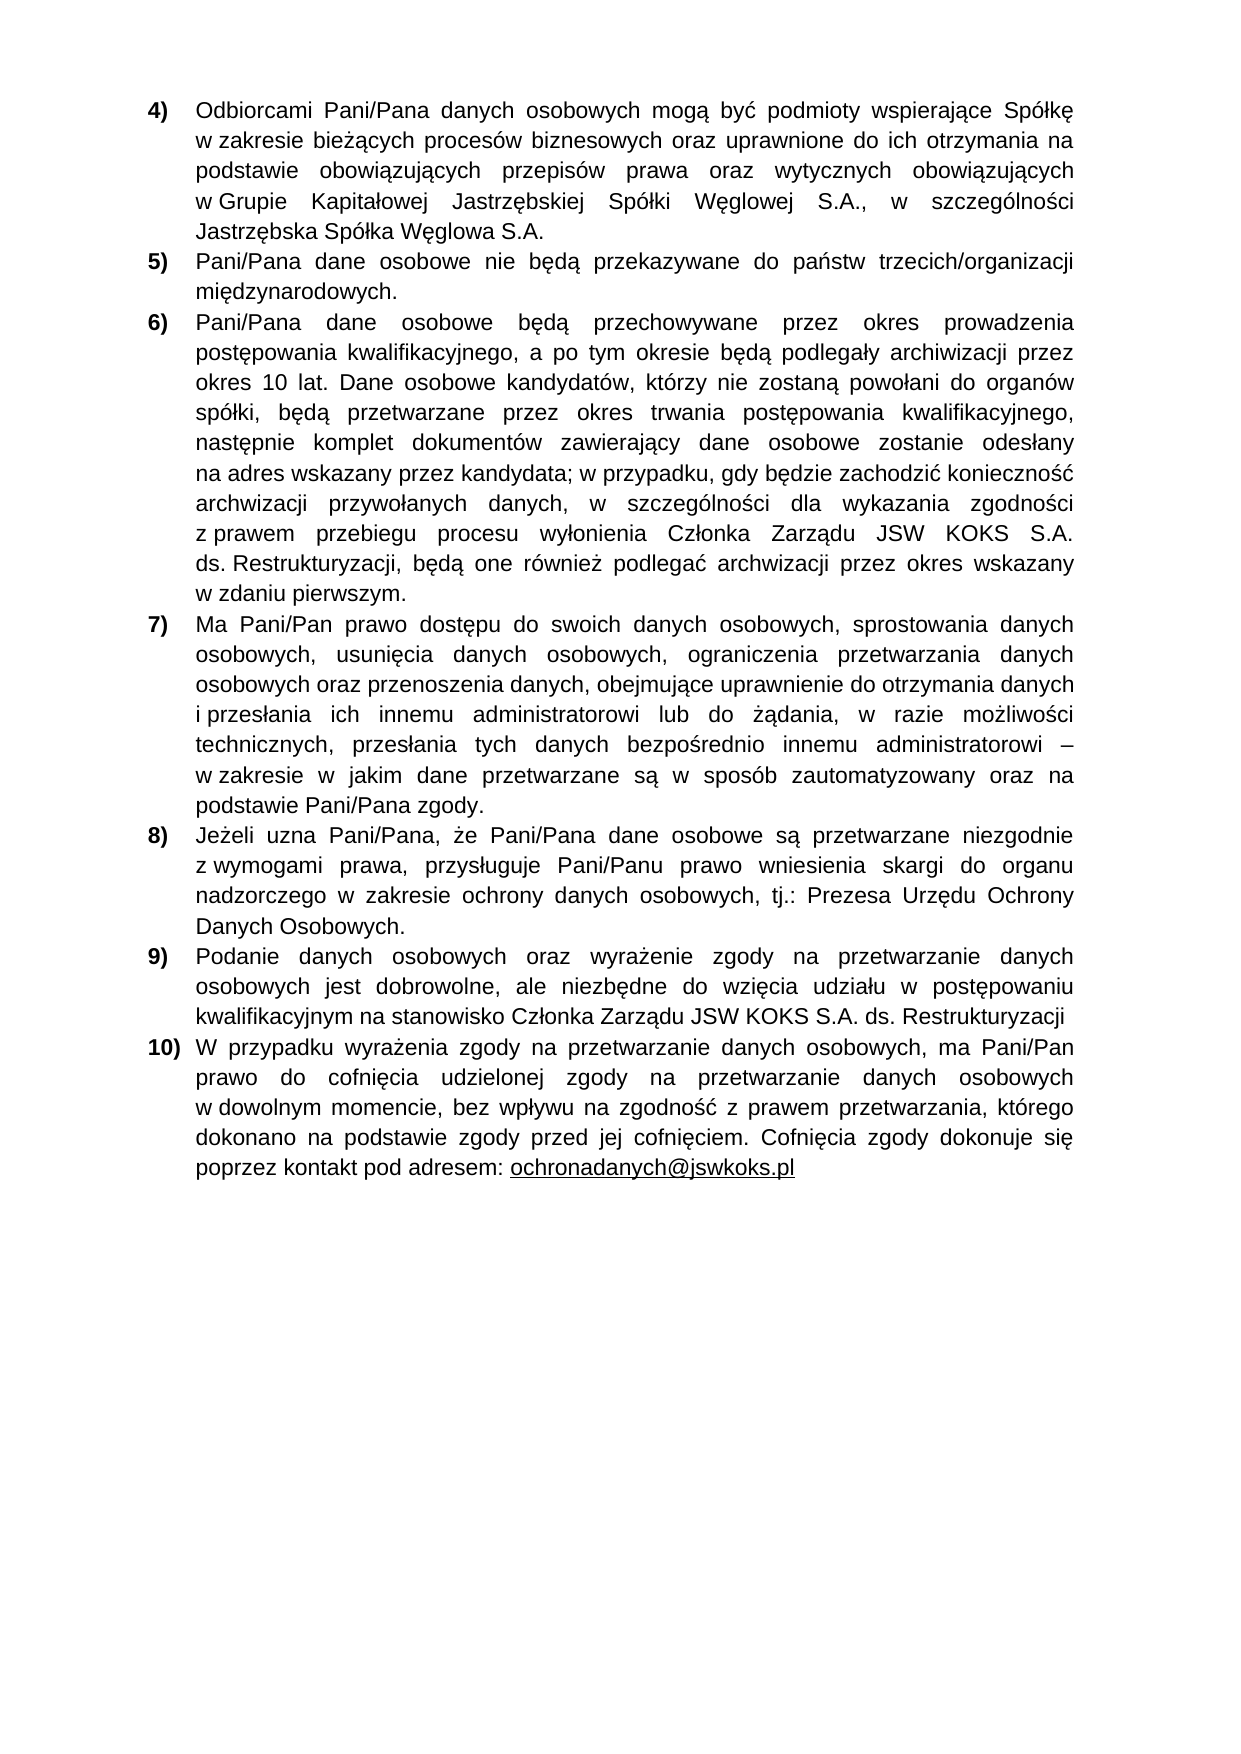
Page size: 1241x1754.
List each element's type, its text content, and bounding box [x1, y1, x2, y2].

list Odbiorcami Pani/Pana danych osobowych mogą być podmioty wspierające Spółkę w zakresie bieżących procesów biznesowych oraz uprawnione do ich otrzymania na podstawie obowiązujących przepisów prawa oraz wytycznych obowiązujących w Grupie Kapitałowej Jastrzębskiej Spółki Węglowej S.A., w szczególności Jastrzębska Spółka Węglowa S.A. [148, 97, 1074, 244]
list Jeżeli uzna Pani/Pana, że Pani/Pana dane osobowe są przetwarzane niezgodnie z wymogami prawa, przysługuje Pani/Panu prawo wniesienia skargi do organu nadzorczego w zakresie ochrony danych osobowych, tj.: Prezesa Urzędu Ochrony Danych Osobowych. [148, 822, 1074, 939]
list Pani/Pana dane osobowe będą przechowywane przez okres prowadzenia postępowania kwalifikacyjnego, a po tym okresie będą podlegały archiwizacji przez okres 10 lat. Dane osobowe kandydatów, którzy nie zostaną powołani do organów spółki, będą przetwarzane przez okres trwania postępowania kwalifikacyjnego, następnie komplet dokumentów zawierający dane osobowe zostanie odesłany na adres wskazany przez kandydata; w przypadku, gdy będzie zachodzić konieczność archwizacji przywołanych danych, w szczególności dla wykazania zgodności z prawem przebiegu procesu wyłonienia Członka Zarządu JSW KOKS S.A. ds. Restrukturyzacji, będą one również podlegać archwizacji przez okres wskazany w zdaniu pierwszym. [148, 308, 1074, 607]
list Podanie danych osobowych oraz wyrażenie zgody na przetwarzanie danych osobowych jest dobrowolne, ale niezbędne do wzięcia udziału w postępowaniu kwalifikacyjnym na stanowisko Członka Zarządu JSW KOKS S.A. ds. Restrukturyzacji [148, 943, 1074, 1029]
list Pani/Pana dane osobowe nie będą przekazywane do państw trzecich/organizacji międzynarodowych. [148, 248, 1074, 304]
list W przypadku wyrażenia zgody na przetwarzanie danych osobowych, ma Pani/Pan prawo do cofnięcia udzielonej zgody na przetwarzanie danych osobowych w dowolnym momencie, bez wpływu na zgodność z prawem przetwarzania, którego dokonano na podstawie zgody przed jej cofnięciem. Cofnięcia zgody dokonuje się poprzez kontakt pod adresem: ochronadanych@jswkoks.pl [148, 1033, 1074, 1181]
list Ma Pani/Pan prawo dostępu do swoich danych osobowych, sprostowania danych osobowych, usunięcia danych osobowych, ograniczenia przetwarzania danych osobowych oraz przenoszenia danych, obejmujące uprawnienie do otrzymania danych i przesłania ich innemu administratorowi lub do żądania, w razie możliwości technicznych, przesłania tych danych bezpośrednio innemu administratorowi – w zakresie w jakim dane przetwarzane są w sposób zautomatyzowany oraz na podstawie Pani/Pana zgody. [148, 611, 1074, 818]
